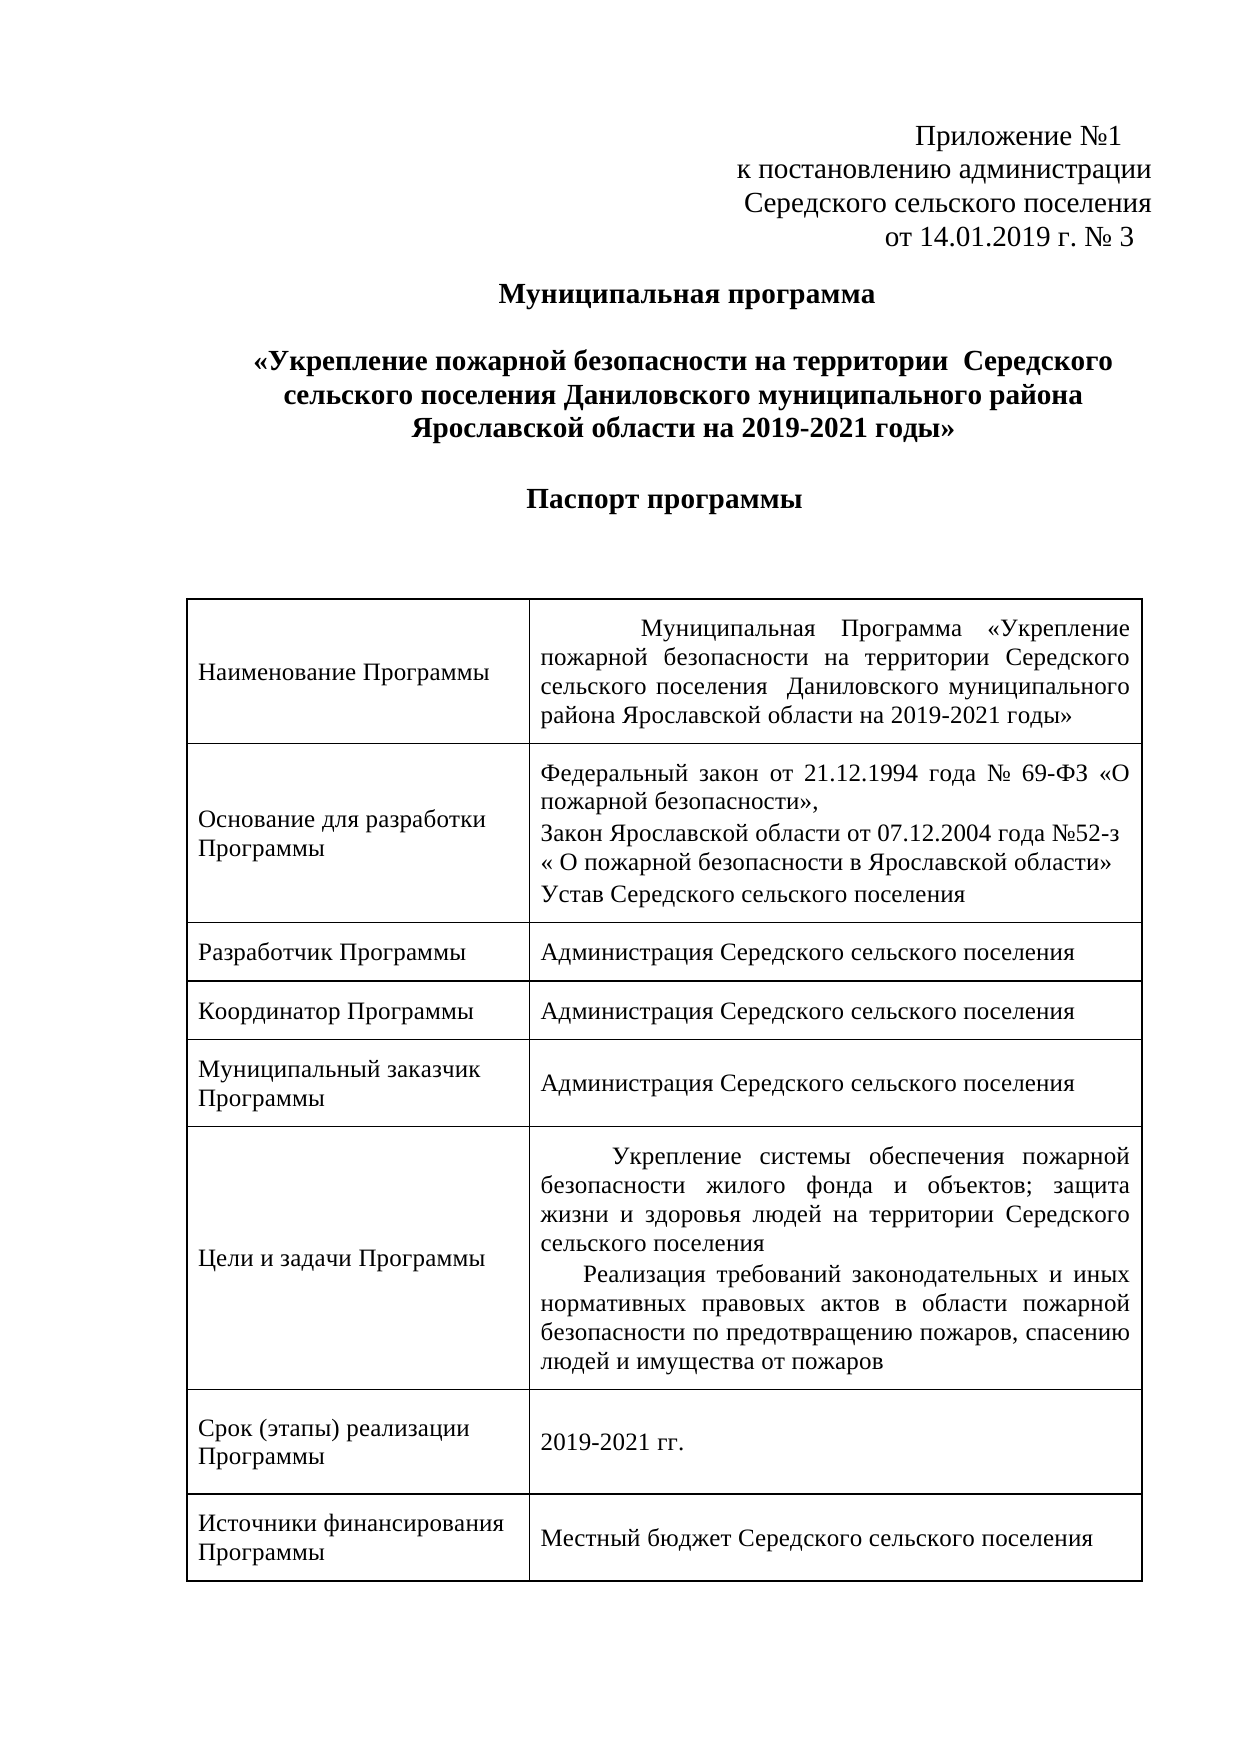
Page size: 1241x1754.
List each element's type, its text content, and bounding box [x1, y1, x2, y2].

table_cell Срок (этапы) реализации Программы [188, 1390, 529, 1493]
text Приложение №1 [915, 118, 1152, 152]
table_cell Федеральный закон от 21.12.1994 года № 69-ФЗ «О пожарной безопасности», Закон Ярославской области от 07.12.2004 года №52-з « О пожарной безопасности в Ярославской области» Устав Середского сельского поселения [530, 744, 1141, 922]
text Середского сельского поселения [177, 185, 1152, 219]
table_cell Администрация Середского сельского поселения [530, 923, 1141, 980]
table_cell 2019-2021 гг. [530, 1390, 1141, 1493]
table_cell Координатор Программы [188, 982, 529, 1038]
table_cell Местный бюджет Середского сельского поселения [530, 1495, 1141, 1580]
table_cell Разработчик Программы [188, 923, 529, 980]
text к постановлению администрации [177, 152, 1152, 185]
table_cell Источники финансирования Программы [188, 1495, 529, 1580]
text «Укрепление пожарной безопасности на территории Середского сельского поселения Даниловского муниципального района Ярославской области на 2019-2021 годы» [215, 310, 1152, 444]
table_cell Основание для разработки Программы [188, 744, 529, 922]
table_header Муниципальная Программа «Укрепление пожарной безопасности на территории Середского сельского поселения Даниловского муниципального района Ярославской области на 2019-2021 годы» [530, 600, 1141, 742]
table_cell Администрация Середского сельского поселения [530, 1040, 1141, 1126]
table_cell Цели и задачи Программы [188, 1127, 529, 1388]
table_cell Муниципальный заказчик Программы [188, 1040, 529, 1126]
table_cell Укрепление системы обеспечения пожарной безопасности жилого фонда и объектов; защита жизни и здоровья людей на территории Середского сельского поселения Реализация требований законодательных и иных нормативных правовых актов в области пожарной безопасности по предотвращению пожаров, спасению людей и имущества от пожаров [530, 1127, 1141, 1388]
table_header Наименование Программы [188, 600, 529, 742]
text Паспорт программы [177, 481, 1152, 514]
text от 14.01.2019 г. № 3 [777, 219, 1152, 252]
text Муниципальная программа [215, 276, 1152, 310]
table_cell Администрация Середского сельского поселения [530, 982, 1141, 1038]
